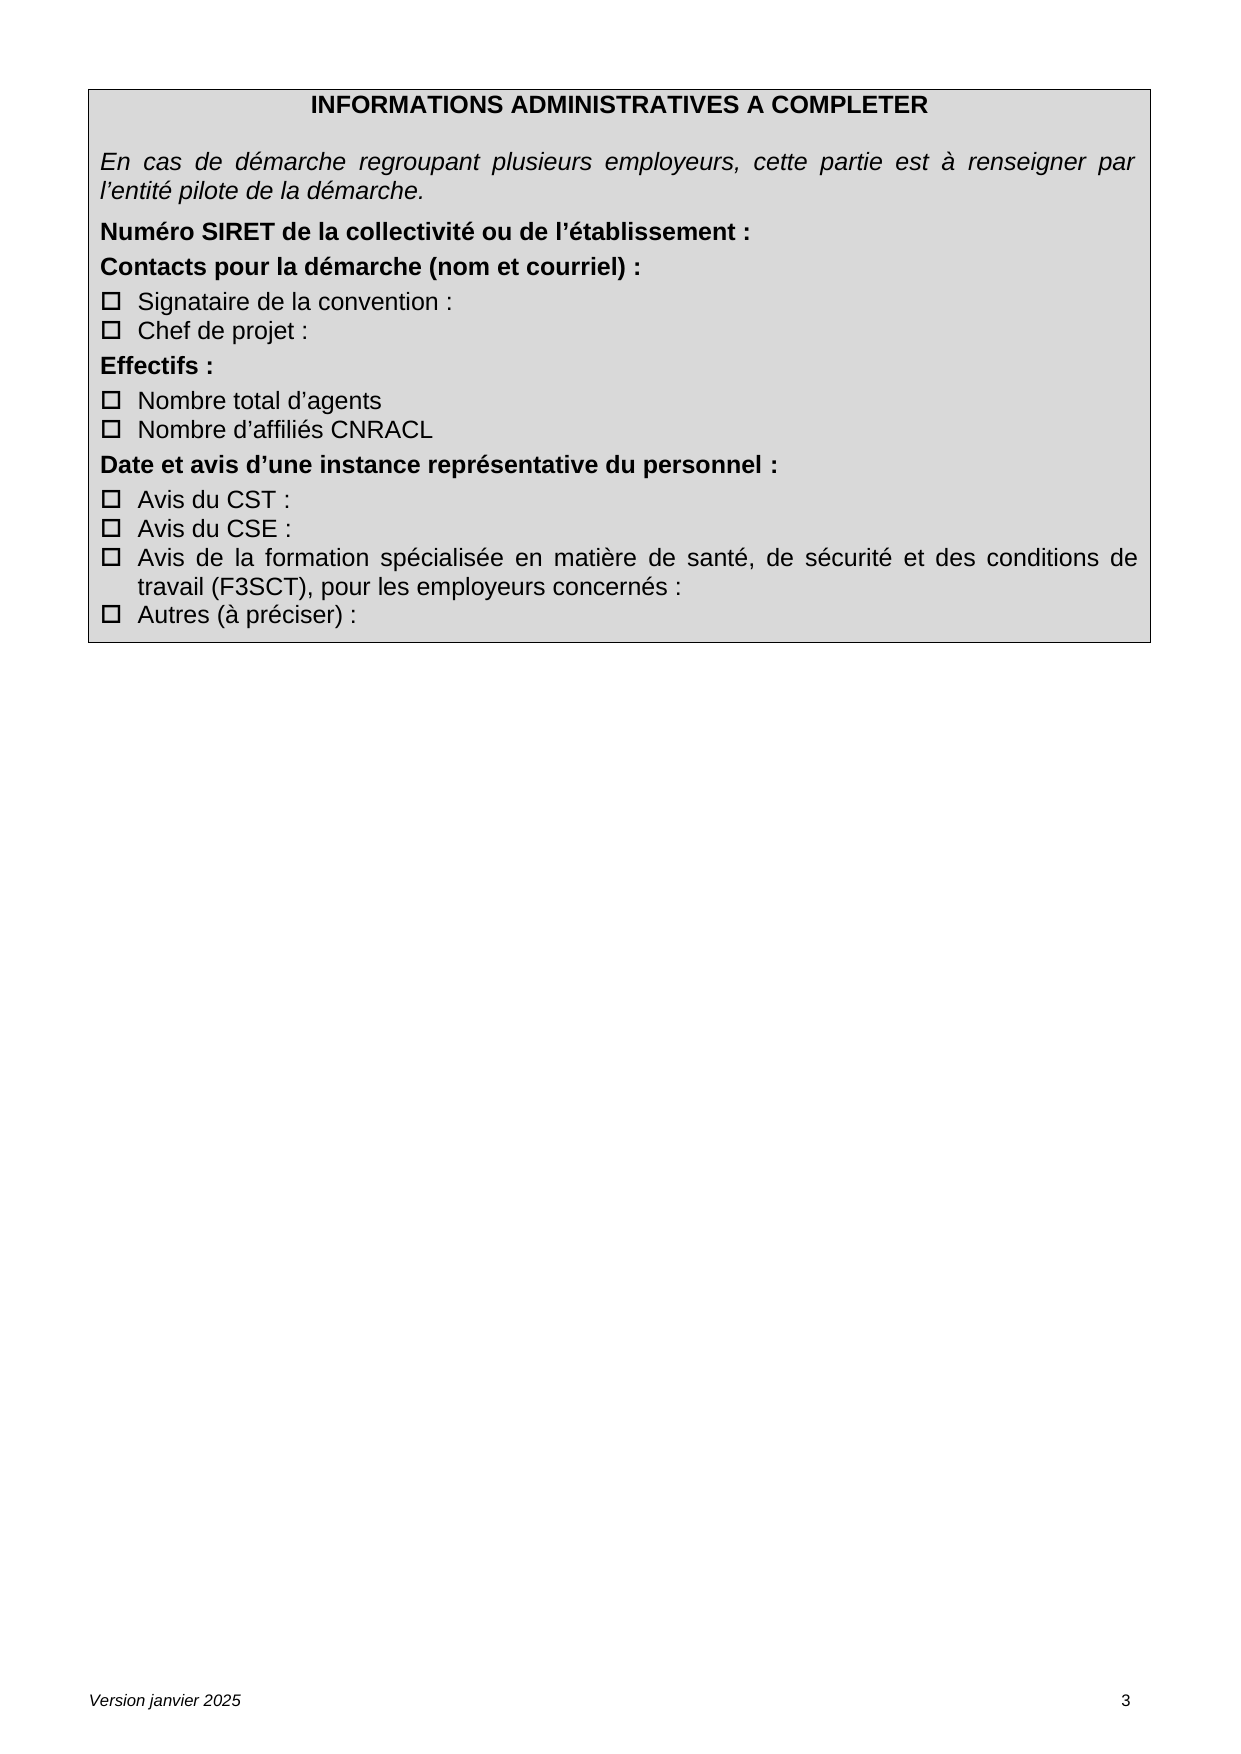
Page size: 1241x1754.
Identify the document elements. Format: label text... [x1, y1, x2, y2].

table_header INFORMATIONS ADMINISTRATIVES A COMPLETER En cas de démarche regroupant plusieurs employeurs, cette partie est à renseigner par l’entité pilote de la démarche. Numéro SIRET de la collectivité ou de l’établissement : Contacts pour la démarche (nom et courriel) : Signataire de la convention : Chef de projet : Effectifs : Nombre total d’agents Nombre d’affiliés CNRACL Date et avis d’une instance représentative du personnel : Avis du CST : Avis du CSE : Avis de la formation spécialisée en matière de santé, de sécurité et des conditions de travail (F3SCT), pour les employeurs concernés : Autres (à préciser) : [89, 90, 1150, 642]
